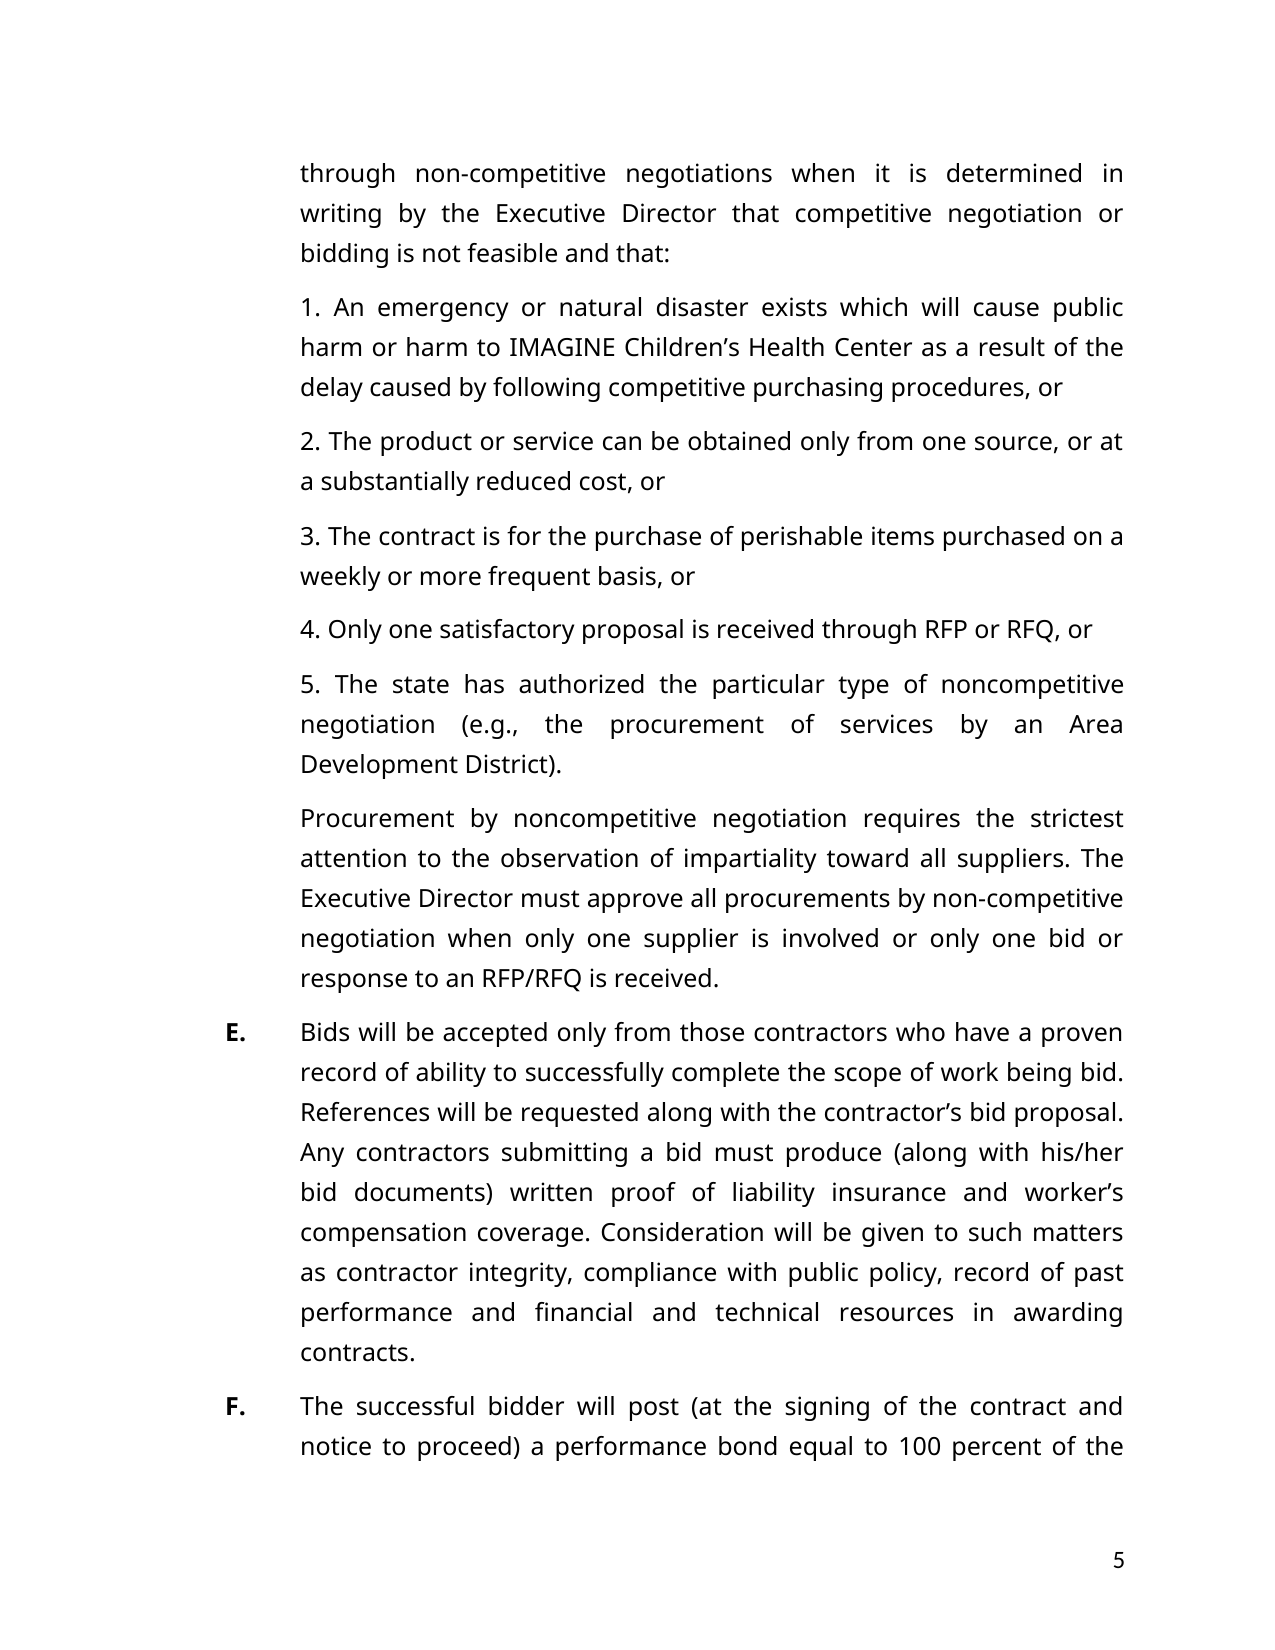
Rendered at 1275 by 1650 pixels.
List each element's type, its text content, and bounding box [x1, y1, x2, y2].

text 3. The contract is for the purchase of perishable items purchased on a weekly or more frequent basis, or [300, 512, 1125, 592]
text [225, 1382, 1125, 1462]
text 1. An emergency or natural disaster exists which will cause public harm or harm to IMAGINE Children’s Health Center as a result of the delay caused by following competitive purchasing procedures, or [300, 284, 1125, 404]
text 2. The product or service can be obtained only from one source, or at a substantially reduced cost, or [300, 418, 1125, 498]
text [300, 150, 1125, 270]
text 4. Only one satisfactory proposal is received through RFP or RFQ, or [300, 606, 1125, 646]
text E. Bids will be accepted only from those contractors who have a proven record of ability to successfully complete the scope of work being bid. References will be requested along with the contractor’s bid proposal. Any contractors submitting a bid must produce (along with his/her bid documents) written proof of liability insurance and worker’s compensation coverage. Consideration will be given to such matters as contractor integrity, compliance with public policy, record of past performance and financial and technical resources in awarding contracts. [225, 1008, 1125, 1368]
text Procurement by noncompetitive negotiation requires the strictest attention to the observation of impartiality toward all suppliers. The Executive Director must approve all procurements by non-competitive negotiation when only one supplier is involved or only one bid or response to an RFP/RFQ is received. [300, 794, 1125, 994]
text 5. The state has authorized the particular type of noncompetitive negotiation (e.g., the procurement of services by an Area Development District). [300, 660, 1125, 780]
